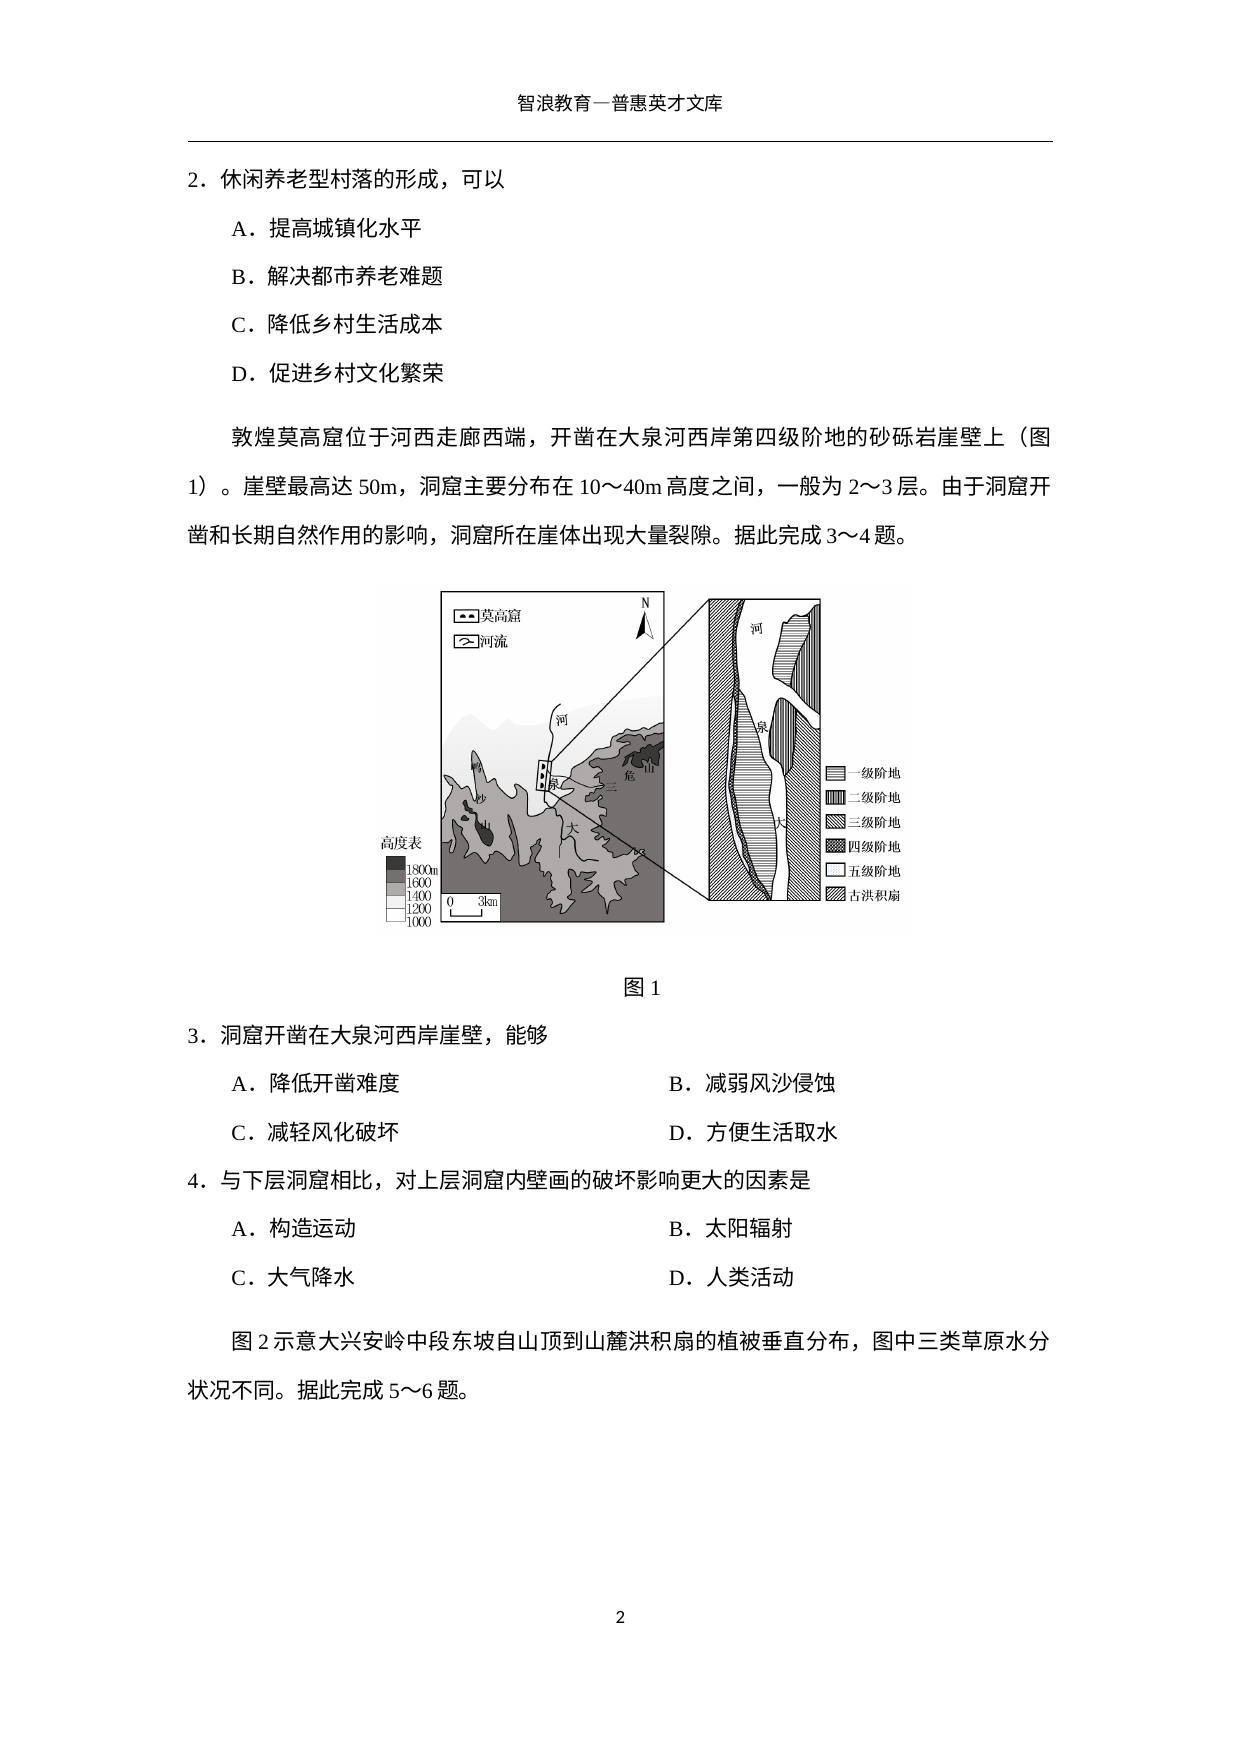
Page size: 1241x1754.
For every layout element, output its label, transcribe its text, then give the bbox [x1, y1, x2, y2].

text C．减轻风化破坏 D．方便生活取水 [187, 1114, 1053, 1147]
text D．促进乡村文化繁荣 [187, 355, 1053, 388]
text C．降低乡村生活成本 [187, 307, 1053, 339]
text A．构造运动 B．太阳辐射 [187, 1211, 1053, 1243]
text A．降低开凿难度 B．减弱风沙侵蚀 [187, 1066, 1053, 1098]
text C．大气降水 D．人类活动 [187, 1259, 1053, 1292]
picture [374, 582, 910, 936]
text A．提高城镇化水平 [187, 210, 1053, 243]
text 图1 [187, 969, 1053, 1002]
text 2．休闲养老型村落的形成，可以 [187, 162, 1053, 194]
text 敦煌莫高窟位于河西走廊西端，开凿在大泉河西岸第四级阶地的砂砾岩崖壁上（图1）。崖壁最高达50m，洞窟主要分布在10～40m高度之间，一般为2～3层。由于洞窟开凿和长期自然作用的影响，洞窟所在崖体出现大量裂隙。据此完成3～4题。 [187, 420, 1053, 550]
text 4．与下层洞窟相比，对上层洞窟内壁画的破坏影响更大的因素是 [187, 1162, 1053, 1195]
text 3．洞窟开凿在大泉河西岸崖壁，能够 [187, 1017, 1053, 1050]
text 图2示意大兴安岭中段东坡自山顶到山麓洪积扇的植被垂直分布，图中三类草原水分状况不同。据此完成5～6题。 [187, 1324, 1053, 1405]
text B．解决都市养老难题 [187, 259, 1053, 291]
